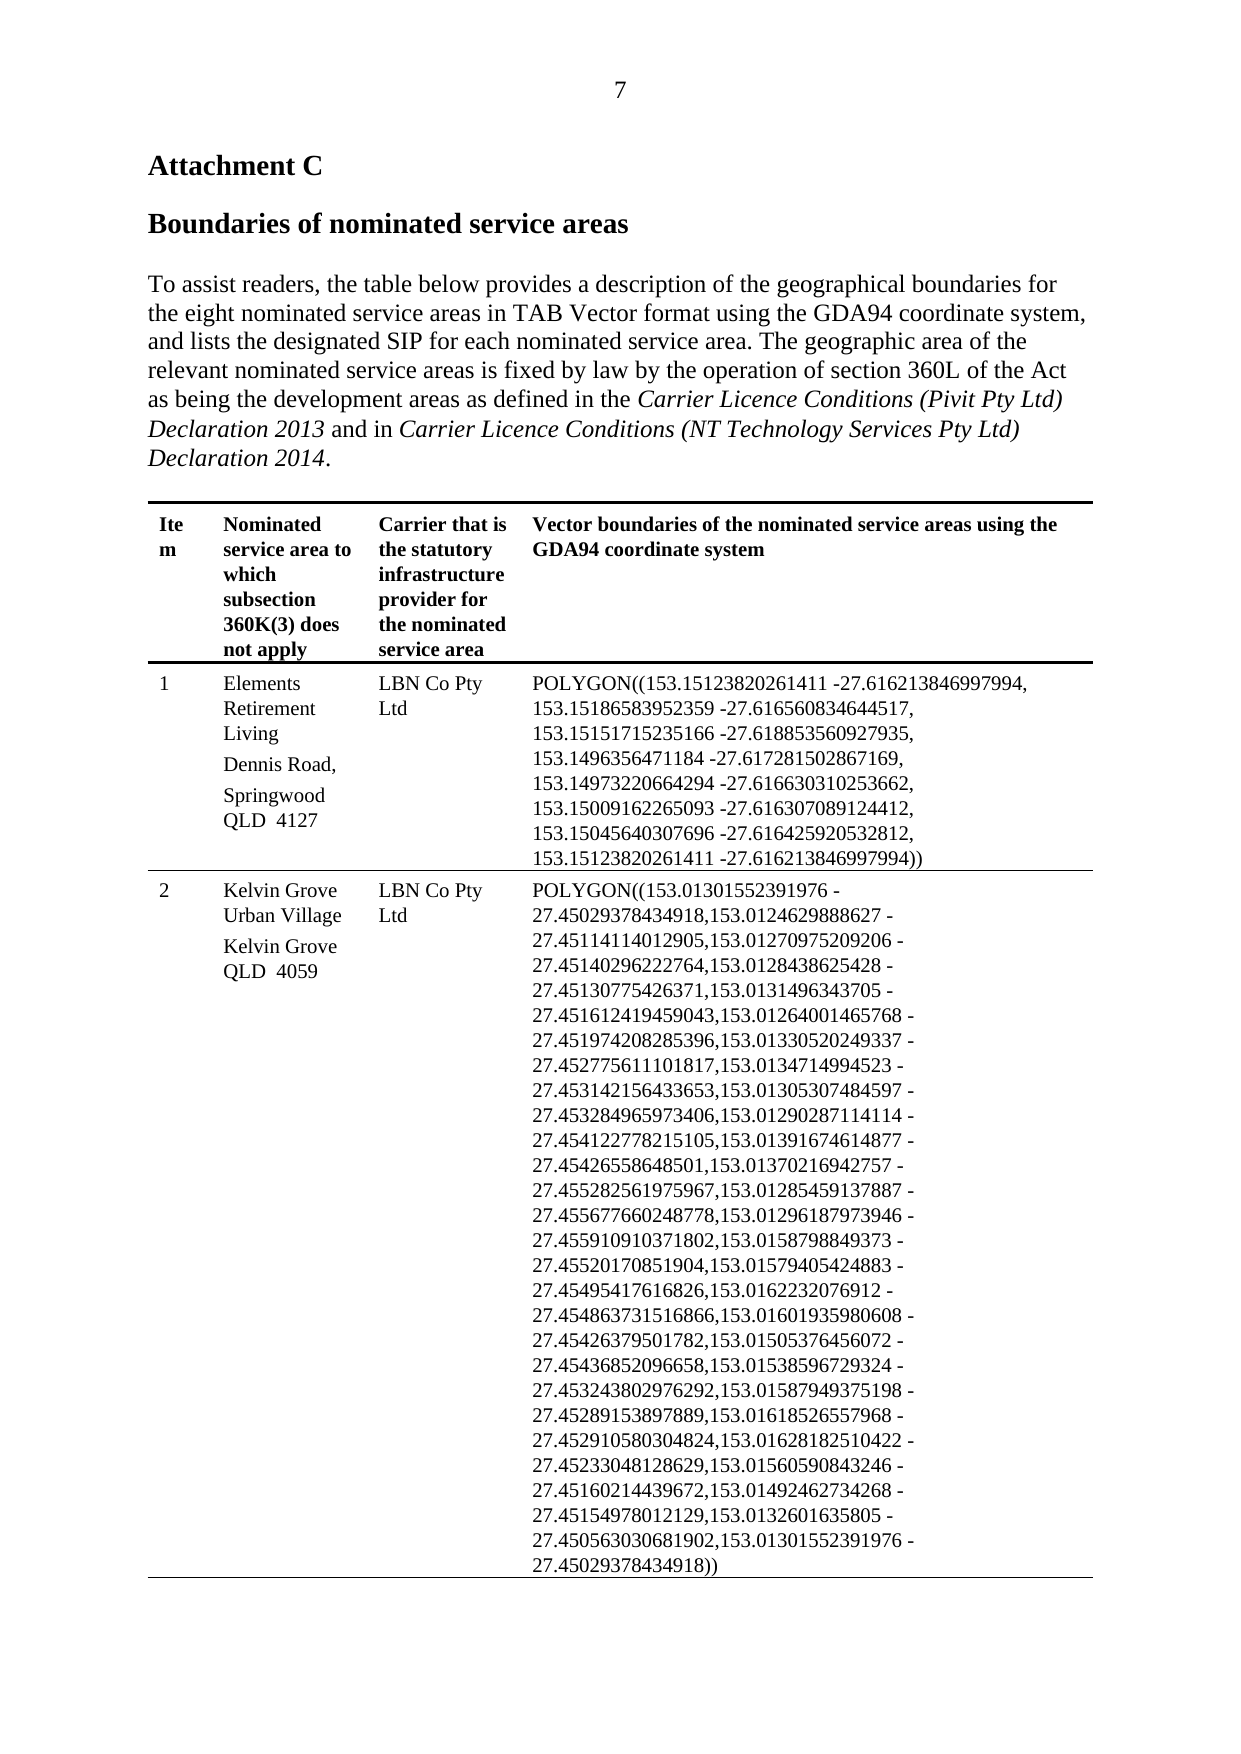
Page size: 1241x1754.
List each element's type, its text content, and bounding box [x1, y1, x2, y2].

text Attachment C [148, 148, 1083, 181]
table_header Vector boundaries of the nominated service areas using the GDA94 coordinate system [521, 504, 1092, 661]
table_cell POLYGON((153.15123820261411 -27.616213846997994, 153.15186583952359 -27.616560834644517, 153.15151715235166 -27.618853560927935, 153.1496356471184 -27.617281502867169, 153.14973220664294 -27.616630310253662, 153.15009162265093 -27.616307089124412, 153.15045640307696 -27.616425920532812, 153.15123820261411 -27.616213846997994)) [521, 664, 1092, 870]
table_cell 2 [148, 871, 212, 1577]
table_cell LBN Co Pty Ltd [367, 664, 521, 870]
table_cell POLYGON((153.01301552391976 -27.45029378434918,153.0124629888627 -27.45114114012905,153.01270975209206 -27.45140296222764,153.0128438625428 -27.45130775426371,153.0131496343705 -27.451612419459043,153.01264001465768 -27.451974208285396,153.01330520249337 -27.452775611101817,153.0134714994523 -27.453142156433653,153.01305307484597 -27.453284965973406,153.01290287114114 -27.454122778215105,153.01391674614877 -27.45426558648501,153.01370216942757 -27.455282561975967,153.01285459137887 -27.455677660248778,153.01296187973946 -27.455910910371802,153.0158798849373 -27.45520170851904,153.01579405424883 -27.45495417616826,153.0162232076912 -27.454863731516866,153.01601935980608 -27.45426379501782,153.01505376456072 -27.45436852096658,153.01538596729324 -27.453243802976292,153.01587949375198 -27.45289153897889,153.01618526557968 -27.452910580304824,153.01628182510422 -27.45233048128629,153.01560590843246 -27.45160214439672,153.01492462734268 -27.45154978012129,153.0132601635805 -27.450563030681902,153.01301552391976 -27.45029378434918)) [521, 871, 1092, 1577]
table_cell 1 [148, 664, 212, 870]
table_header Nominated service area to which subsection 360K(3) does not apply [212, 504, 367, 661]
text To assist readers, the table below provides a description of the geographical boundaries for the eight nominated service areas in TAB Vector format using the GDA94 coordinate system, and lists the designated SIP for each nominated service area. The geographic area of the relevant nominated service areas is fixed by law by the operation of section 360L of the Act as being the development areas as defined in the Carrier Licence Conditions (Pivit Pty Ltd) Declaration 2013 and in Carrier Licence Conditions (NT Technology Services Pty Ltd) Declaration 2014. [148, 269, 1092, 472]
table_cell LBN Co Pty Ltd [367, 871, 521, 1577]
table_header Carrier that is the statutory infrastructure provider for the nominated service area [367, 504, 521, 661]
table_header Item [148, 504, 212, 661]
table_cell Kelvin Grove Urban Village Kelvin Grove QLD 4059 [212, 871, 367, 1577]
table_cell Elements Retirement Living Dennis Road, Springwood QLD 4127 [212, 664, 367, 870]
text Boundaries of nominated service areas [148, 206, 1083, 240]
